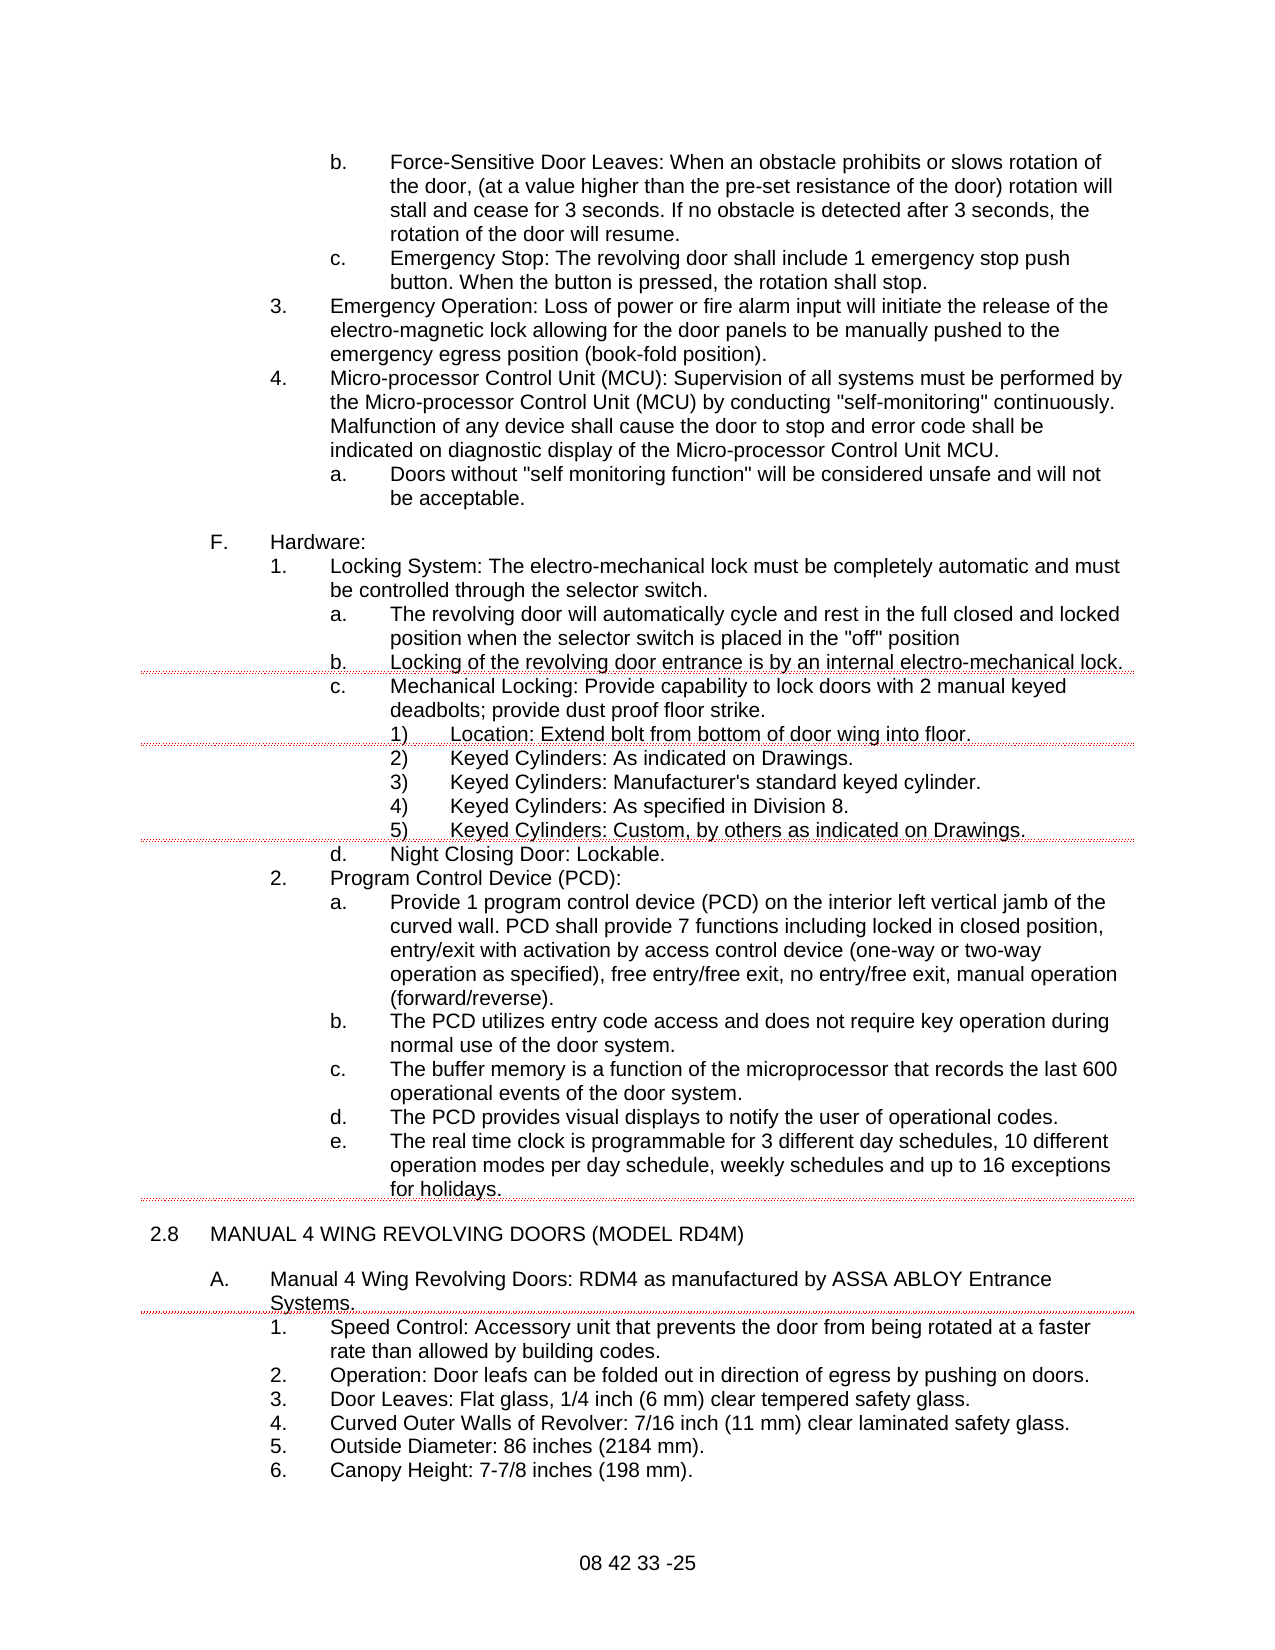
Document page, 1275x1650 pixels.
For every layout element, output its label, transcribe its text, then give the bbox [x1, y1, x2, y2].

list Doors without "self monitoring function" will be considered unsafe and will not be acceptable. [330, 461, 1125, 509]
list Force-Sensitive Door Leaves: When an obstacle prohibits or slows rotation of the door, (at a value higher than the pre-set resistance of the door) rotation will stall and cease for 3 seconds. If no obstacle is detected after 3 seconds, the rotation of the door will resume. [330, 150, 1125, 246]
list MANUAL 4 WING REVOLVING DOORS (MODEL RD4M) [150, 1222, 1125, 1246]
list Location: Extend bolt from bottom of door wing into floor. [390, 722, 1125, 746]
list Micro-processor Control Unit (MCU): Supervision of all systems must be performed by the Micro-processor Control Unit (MCU) by conducting "self-monitoring" continuously. Malfunction of any device shall cause the door to stop and error code shall be indicated on diagnostic display of the Micro-processor Control Unit MCU. [270, 366, 1125, 461]
list The PCD provides visual displays to notify the user of operational codes. [330, 1105, 1125, 1129]
list Manual 4 Wing Revolving Doors: RDM4 as manufactured by ASSA ABLOY Entrance Systems. [210, 1267, 1125, 1314]
list Hardware: [210, 530, 1125, 554]
list Locking System: The electro-mechanical lock must be completely automatic and must be controlled through the selector switch. [270, 554, 1125, 602]
list Curved Outer Walls of Revolver: 7/16 inch (11 mm) clear laminated safety glass. [270, 1410, 1125, 1434]
list The revolving door will automatically cycle and rest in the full closed and locked position when the selector switch is placed in the "off" position [330, 602, 1125, 650]
list Door Leaves: Flat glass, 1/4 inch (6 mm) clear tempered safety glass. [270, 1386, 1125, 1410]
list Canopy Height: 7-7/8 inches (198 mm). [270, 1458, 1125, 1482]
list Emergency Operation: Loss of power or fire alarm input will initiate the release of the electro-magnetic lock allowing for the door panels to be manually pushed to the emergency egress position (book-fold position). [270, 294, 1125, 366]
list Emergency Stop: The revolving door shall include 1 emergency stop push button. When the button is pressed, the rotation shall stop. [330, 246, 1125, 294]
list Outside Diameter: 86 inches (2184 mm). [270, 1434, 1125, 1458]
list The real time clock is programmable for 3 different day schedules, 10 different operation modes per day schedule, weekly schedules and up to 16 exceptions for holidays. [330, 1129, 1125, 1201]
list Program Control Device (PCD): [270, 866, 1125, 889]
list Mechanical Locking: Provide capability to lock doors with 2 manual keyed deadbolts; provide dust proof floor strike. [330, 674, 1125, 722]
list Keyed Cylinders: As specified in Division 8. [390, 794, 1125, 818]
list Provide 1 program control device (PCD) on the interior left vertical jamb of the curved wall. PCD shall provide 7 functions including locked in closed position, entry/exit with activation by access control device (one-way or two-way operation as specified), free entry/free exit, no entry/free exit, manual operation (forward/reverse). [330, 889, 1125, 1009]
list The buffer memory is a function of the microprocessor that records the last 600 operational events of the door system. [330, 1057, 1125, 1105]
list The PCD utilizes entry code access and does not require key operation during normal use of the door system. [330, 1009, 1125, 1057]
list Keyed Cylinders: Manufacturer's standard keyed cylinder. [390, 770, 1125, 794]
list Keyed Cylinders: Custom, by others as indicated on Drawings. [390, 818, 1125, 842]
list Locking of the revolving door entrance is by an internal electro-mechanical lock. [330, 650, 1125, 674]
list Keyed Cylinders: As indicated on Drawings. [390, 746, 1125, 770]
list Operation: Door leafs can be folded out in direction of egress by pushing on doors. [270, 1362, 1125, 1386]
list Night Closing Door: Lockable. [330, 842, 1125, 866]
list Speed Control: Accessory unit that prevents the door from being rotated at a faster rate than allowed by building codes. [270, 1314, 1125, 1362]
